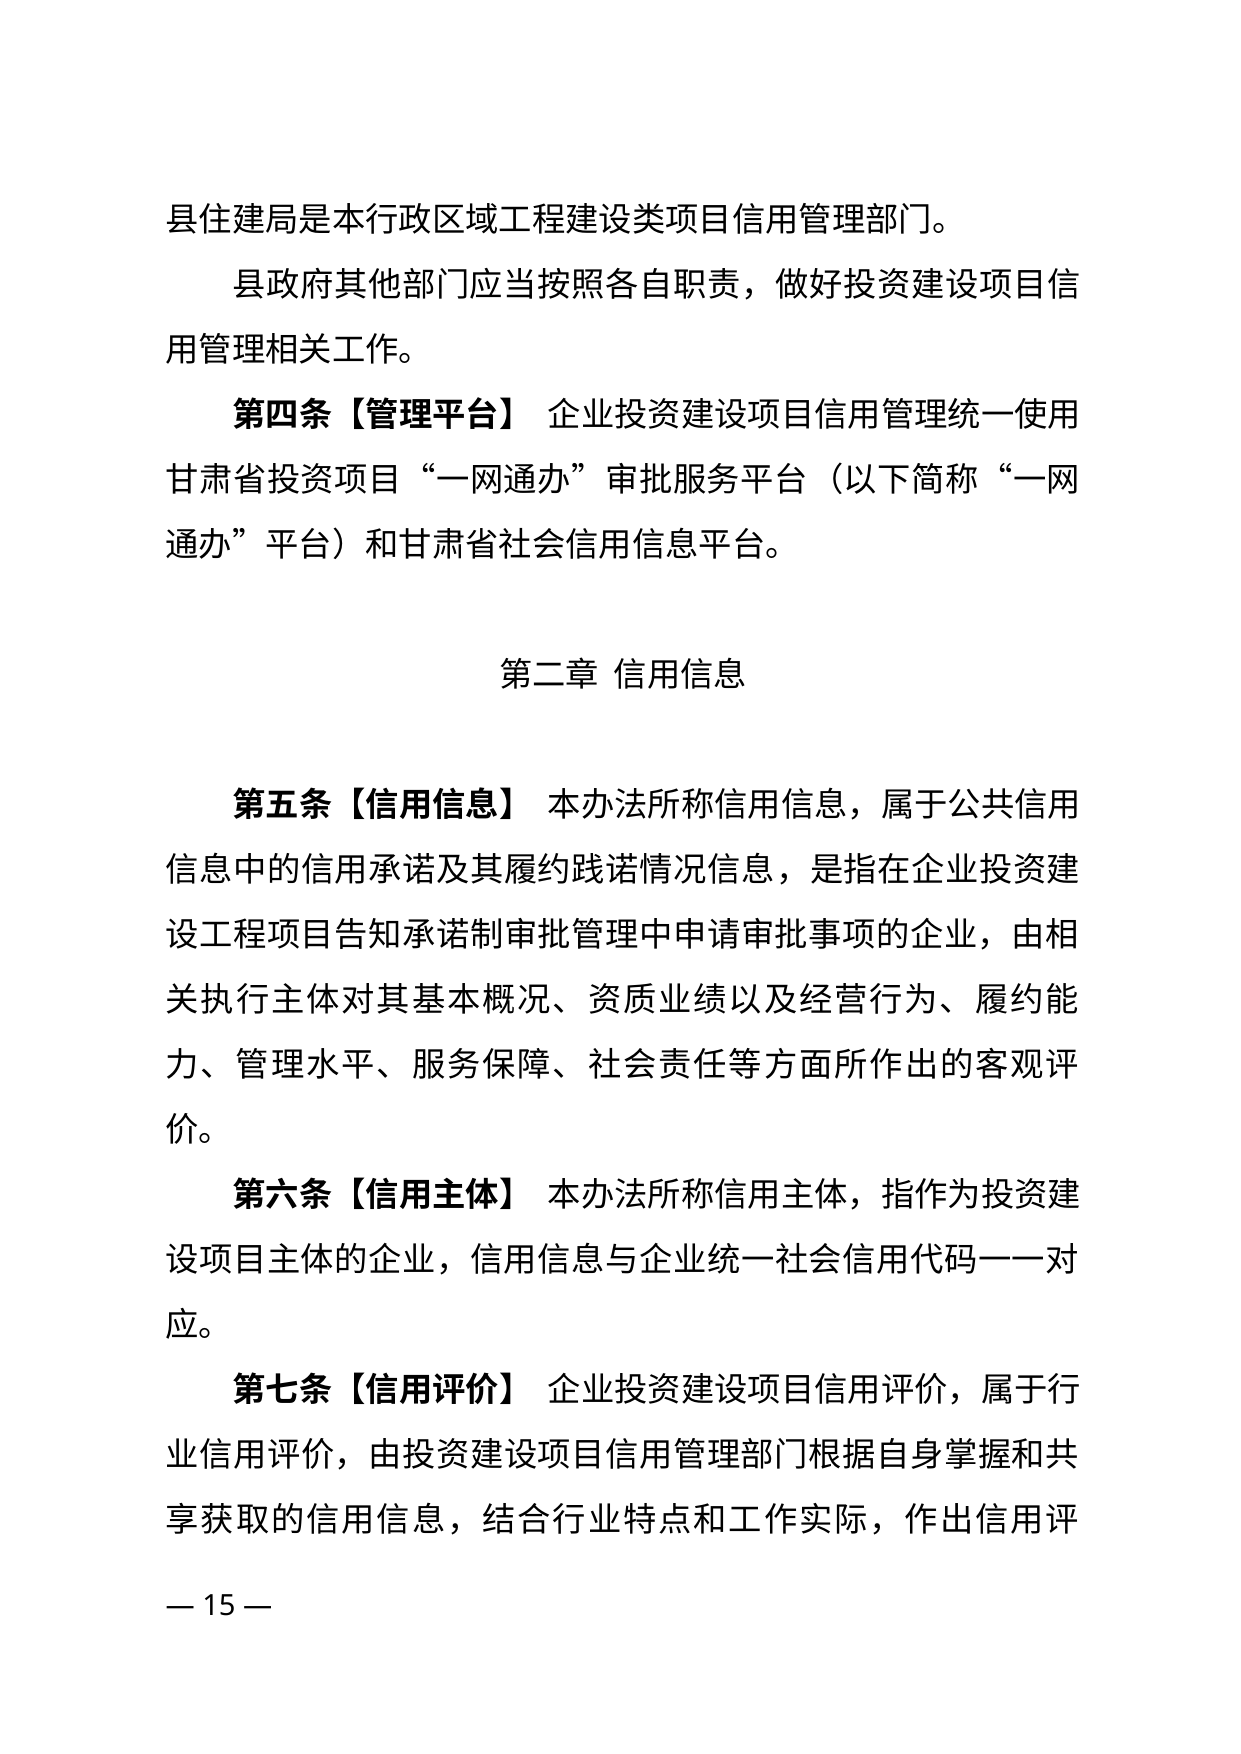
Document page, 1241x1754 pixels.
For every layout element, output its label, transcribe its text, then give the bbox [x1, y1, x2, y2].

text 第六条【信用主体】 本办法所称信用主体，指作为投资建设项目主体的企业，信用信息与企业统一社会信用代码一一对应。 [165, 1159, 1081, 1354]
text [165, 184, 1081, 249]
text 第二章 信用信息 [165, 639, 1081, 704]
text 第五条【信用信息】 本办法所称信用信息，属于公共信用信息中的信用承诺及其履约践诺情况信息，是指在企业投资建设工程项目告知承诺制审批管理中申请审批事项的企业，由相关执行主体对其基本概况、资质业绩以及经营行为、履约能力、管理水平、服务保障、社会责任等方面所作出的客观评价。 [165, 769, 1081, 1159]
text 第四条【管理平台】 企业投资建设项目信用管理统一使用甘肃省投资项目“一网通办”审批服务平台（以下简称“一网通办”平台）和甘肃省社会信用信息平台。 [165, 379, 1081, 574]
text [165, 1354, 1081, 1549]
text 县政府其他部门应当按照各自职责，做好投资建设项目信用管理相关工作。 [165, 249, 1081, 379]
